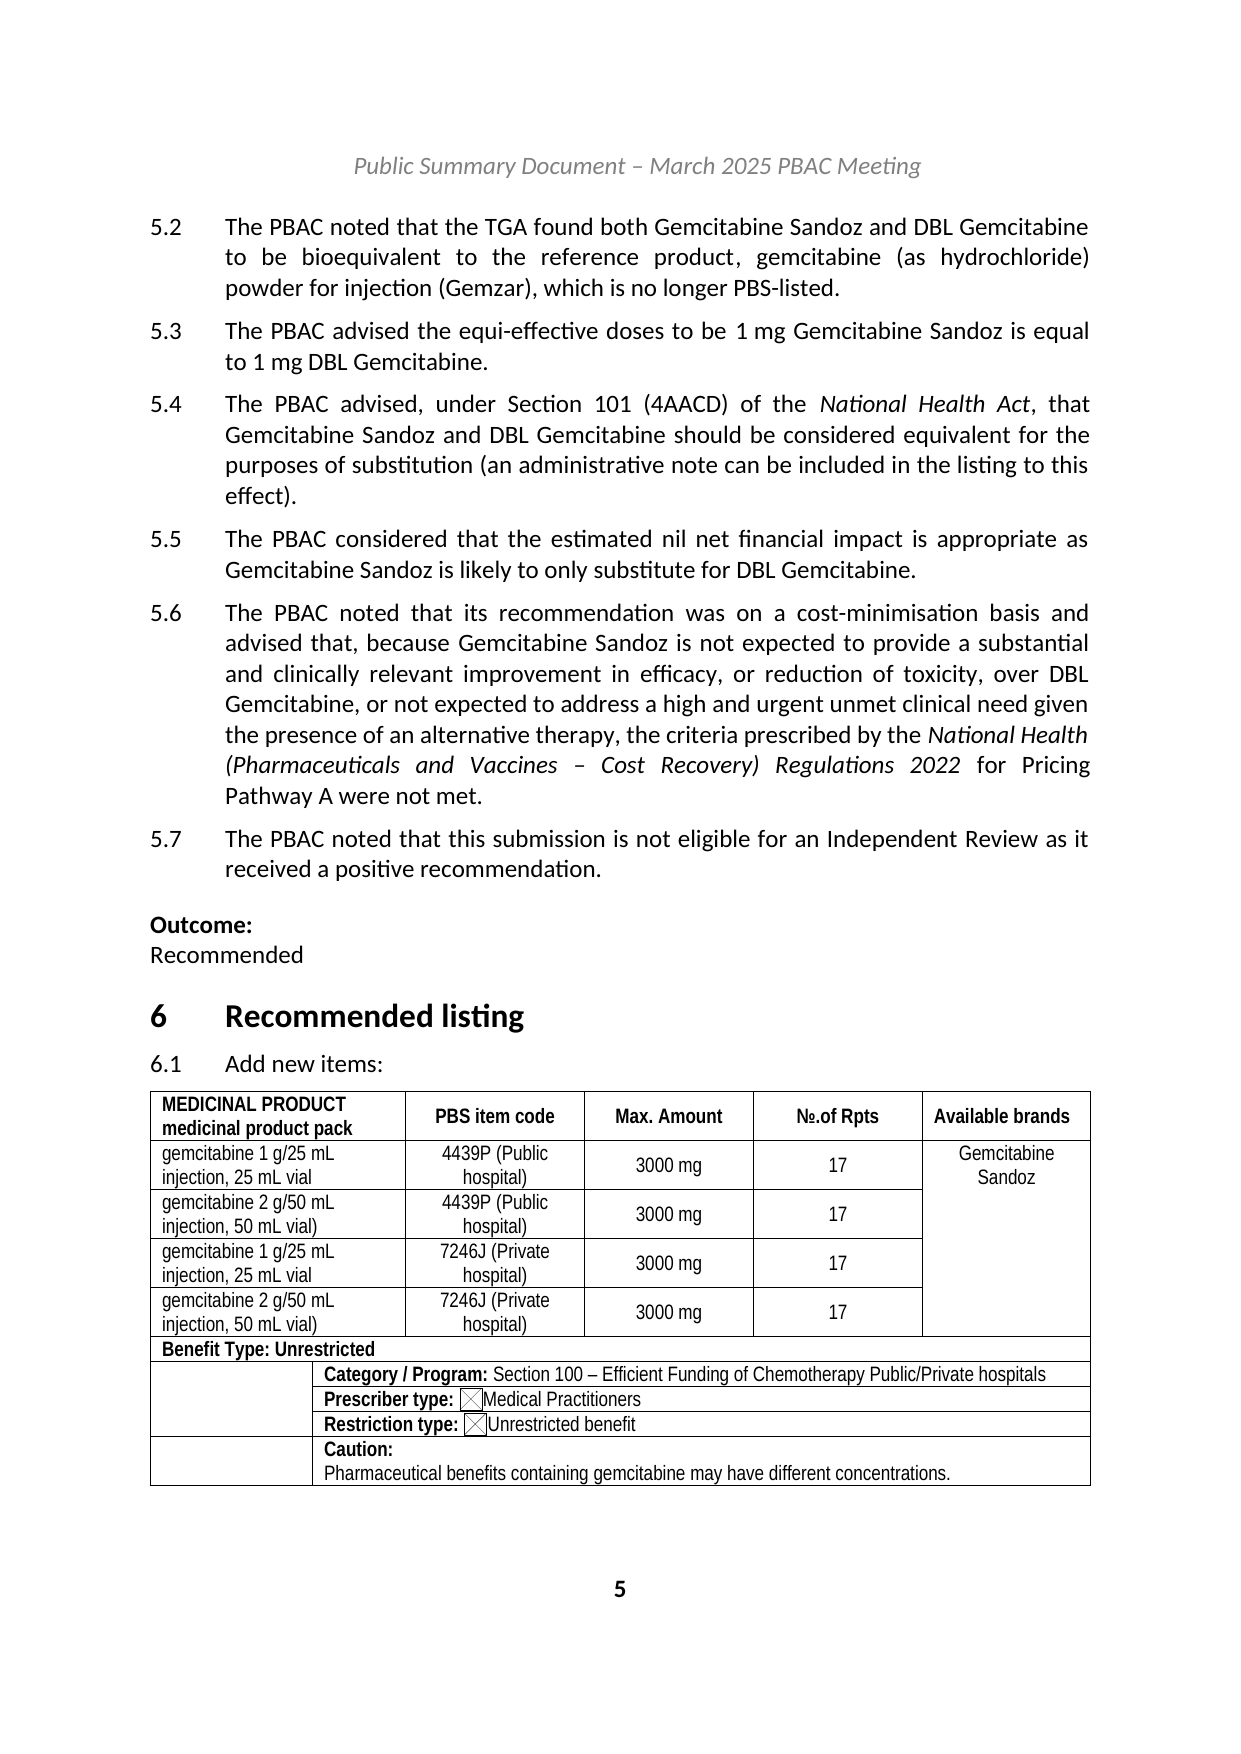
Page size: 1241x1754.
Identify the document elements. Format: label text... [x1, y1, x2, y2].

table_cell 17 [754, 1190, 922, 1238]
table_cell 7246J (Private hospital) [406, 1239, 584, 1287]
table_cell [151, 1362, 312, 1436]
table_cell 3000 mg [585, 1190, 753, 1238]
table_cell 3000 mg [585, 1288, 753, 1336]
table_cell Gemcitabine Sandoz [923, 1141, 1090, 1336]
table_cell gemcitabine 1 g/25 mL injection, 25 mL vial [151, 1239, 405, 1287]
table_cell Caution: Pharmaceutical benefits containing gemcitabine may have different concentrations. [313, 1437, 1090, 1485]
text The PBAC noted that the TGA found both Gemcitabine Sandoz and DBL Gemcitabine to be bioequivalent to the reference product, gemcitabine (as hydrochloride) powder for injection (Gemzar), which is no longer PBS-listed. [150, 211, 1090, 303]
list The PBAC noted that this submission is not eligible for an Independent Review as it received a positive recommendation. [150, 823, 1090, 884]
table_cell [151, 1437, 312, 1485]
table_cell 4439P (Public hospital) [406, 1141, 584, 1189]
table_cell gemcitabine 2 g/50 mL injection, 50 mL vial) [151, 1190, 405, 1238]
table_cell gemcitabine 1 g/25 mL injection, 25 mL vial [151, 1141, 405, 1189]
table_header PBS item code [406, 1092, 584, 1140]
table_cell Benefit Type: Unrestricted [151, 1337, 1090, 1361]
table_cell 4439P (Public hospital) [406, 1190, 584, 1238]
text Outcome: [150, 909, 1090, 939]
table_cell 3000 mg [585, 1239, 753, 1287]
table_cell Restriction type: Unrestricted benefit [313, 1412, 1090, 1436]
list The PBAC noted that its recommendation was on a cost-minimisation basis and advised that, because Gemcitabine Sandoz is not expected to provide a substantial and clinically relevant improvement in efficacy, or reduction of toxicity, over DBL Gemcitabine, or not expected to address a high and urgent unmet clinical need given the presence of an alternative therapy, the criteria prescribed by the National Health (Pharmaceuticals and Vaccines – Cost Recovery) Regulations 2022 for Pricing Pathway A were not met. [150, 597, 1090, 810]
table_cell 17 [754, 1141, 922, 1189]
list The PBAC advised, under Section 101 (4AACD) of the National Health Act, that Gemcitabine Sandoz and DBL Gemcitabine should be considered equivalent for the purposes of substitution (an administrative note can be included in the listing to this effect). [150, 389, 1090, 511]
list The PBAC considered that the estimated nil net financial impact is appropriate as Gemcitabine Sandoz is likely to only substitute for DBL Gemcitabine. [150, 523, 1090, 584]
table_header Available brands [923, 1092, 1090, 1140]
table_cell 17 [754, 1288, 922, 1336]
table_header Max. Amount [585, 1092, 753, 1140]
text Recommended [150, 939, 1090, 970]
table_cell Category / Program: Section 100 – Efficient Funding of Chemotherapy Public/Private hospitals [313, 1362, 1090, 1386]
table_cell 3000 mg [585, 1141, 753, 1189]
table_header №.of Rpts [754, 1092, 922, 1140]
table_cell 7246J (Private hospital) [406, 1288, 584, 1336]
list The PBAC advised the equi-effective doses to be 1 mg Gemcitabine Sandoz is equal to 1 mg DBL Gemcitabine. [150, 315, 1090, 376]
table_header MEDICINAL PRODUCT medicinal product pack [151, 1092, 405, 1140]
table_cell 17 [754, 1239, 922, 1287]
table_cell Prescriber type: Medical Practitioners [313, 1387, 1090, 1411]
table_cell gemcitabine 2 g/50 mL injection, 50 mL vial) [151, 1288, 405, 1336]
subtitle Recommended listing [150, 995, 1090, 1036]
text Add new items: [150, 1048, 1090, 1079]
